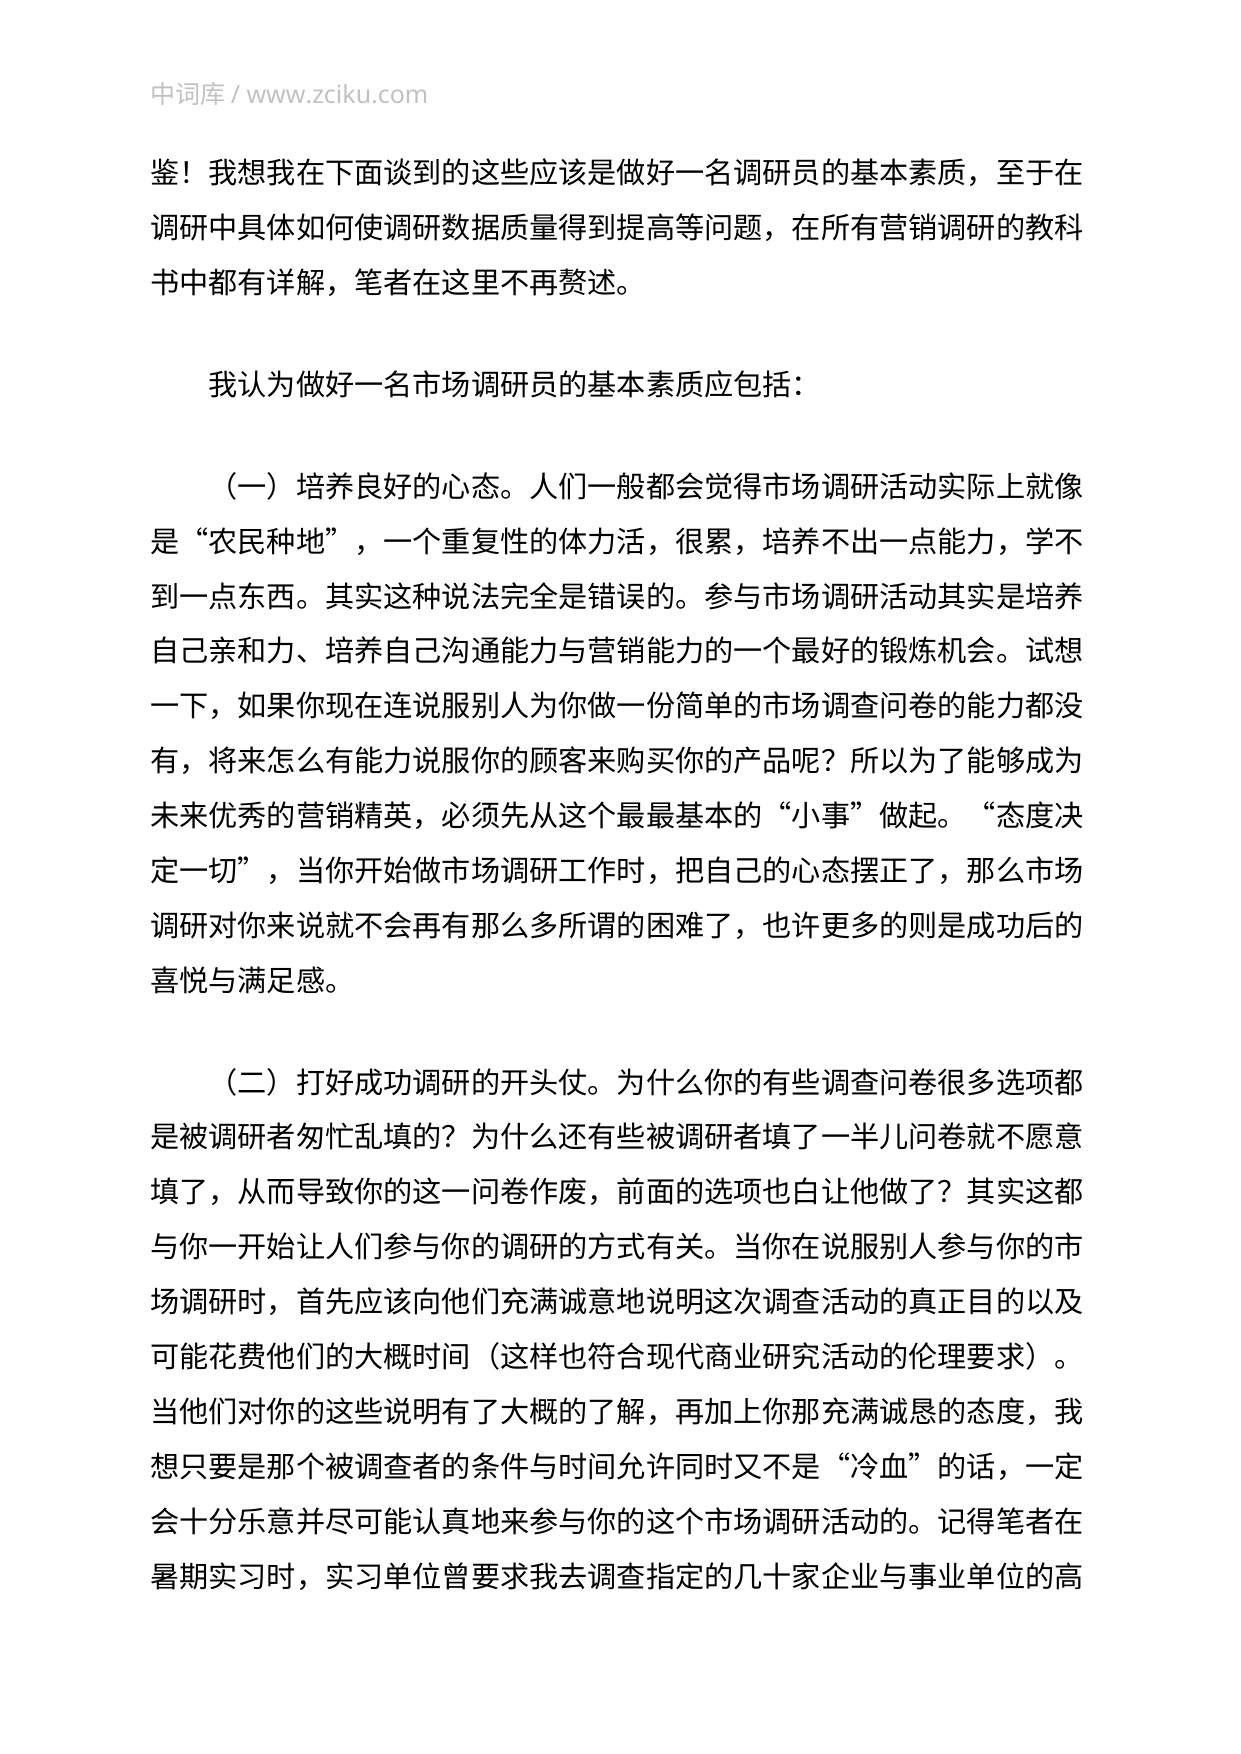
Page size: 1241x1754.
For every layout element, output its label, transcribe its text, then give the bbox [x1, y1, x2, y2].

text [150, 150, 1090, 302]
text （一）培养良好的心态。人们一般都会觉得市场调研活动实际上就像是“农民种地”，一个重复性的体力活，很累，培养不出一点能力，学不到一点东西。其实这种说法完全是错误的。参与市场调研活动其实是培养自己亲和力、培养自己沟通能力与营销能力的一个最好的锻炼机会。试想一下，如果你现在连说服别人为你做一份简单的市场调查问卷的能力都没有，将来怎么有能力说服你的顾客来购买你的产品呢？所以为了能够成为未来优秀的营销精英，必须先从这个最最基本的“小事”做起。“态度决定一切”，当你开始做市场调研工作时，把自己的心态摆正了，那么市场调研对你来说就不会再有那么多所谓的困难了，也许更多的则是成功后的喜悦与满足感。 [150, 463, 1090, 1000]
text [150, 1059, 1090, 1596]
text 我认为做好一名市场调研员的基本素质应包括： [150, 362, 1090, 404]
